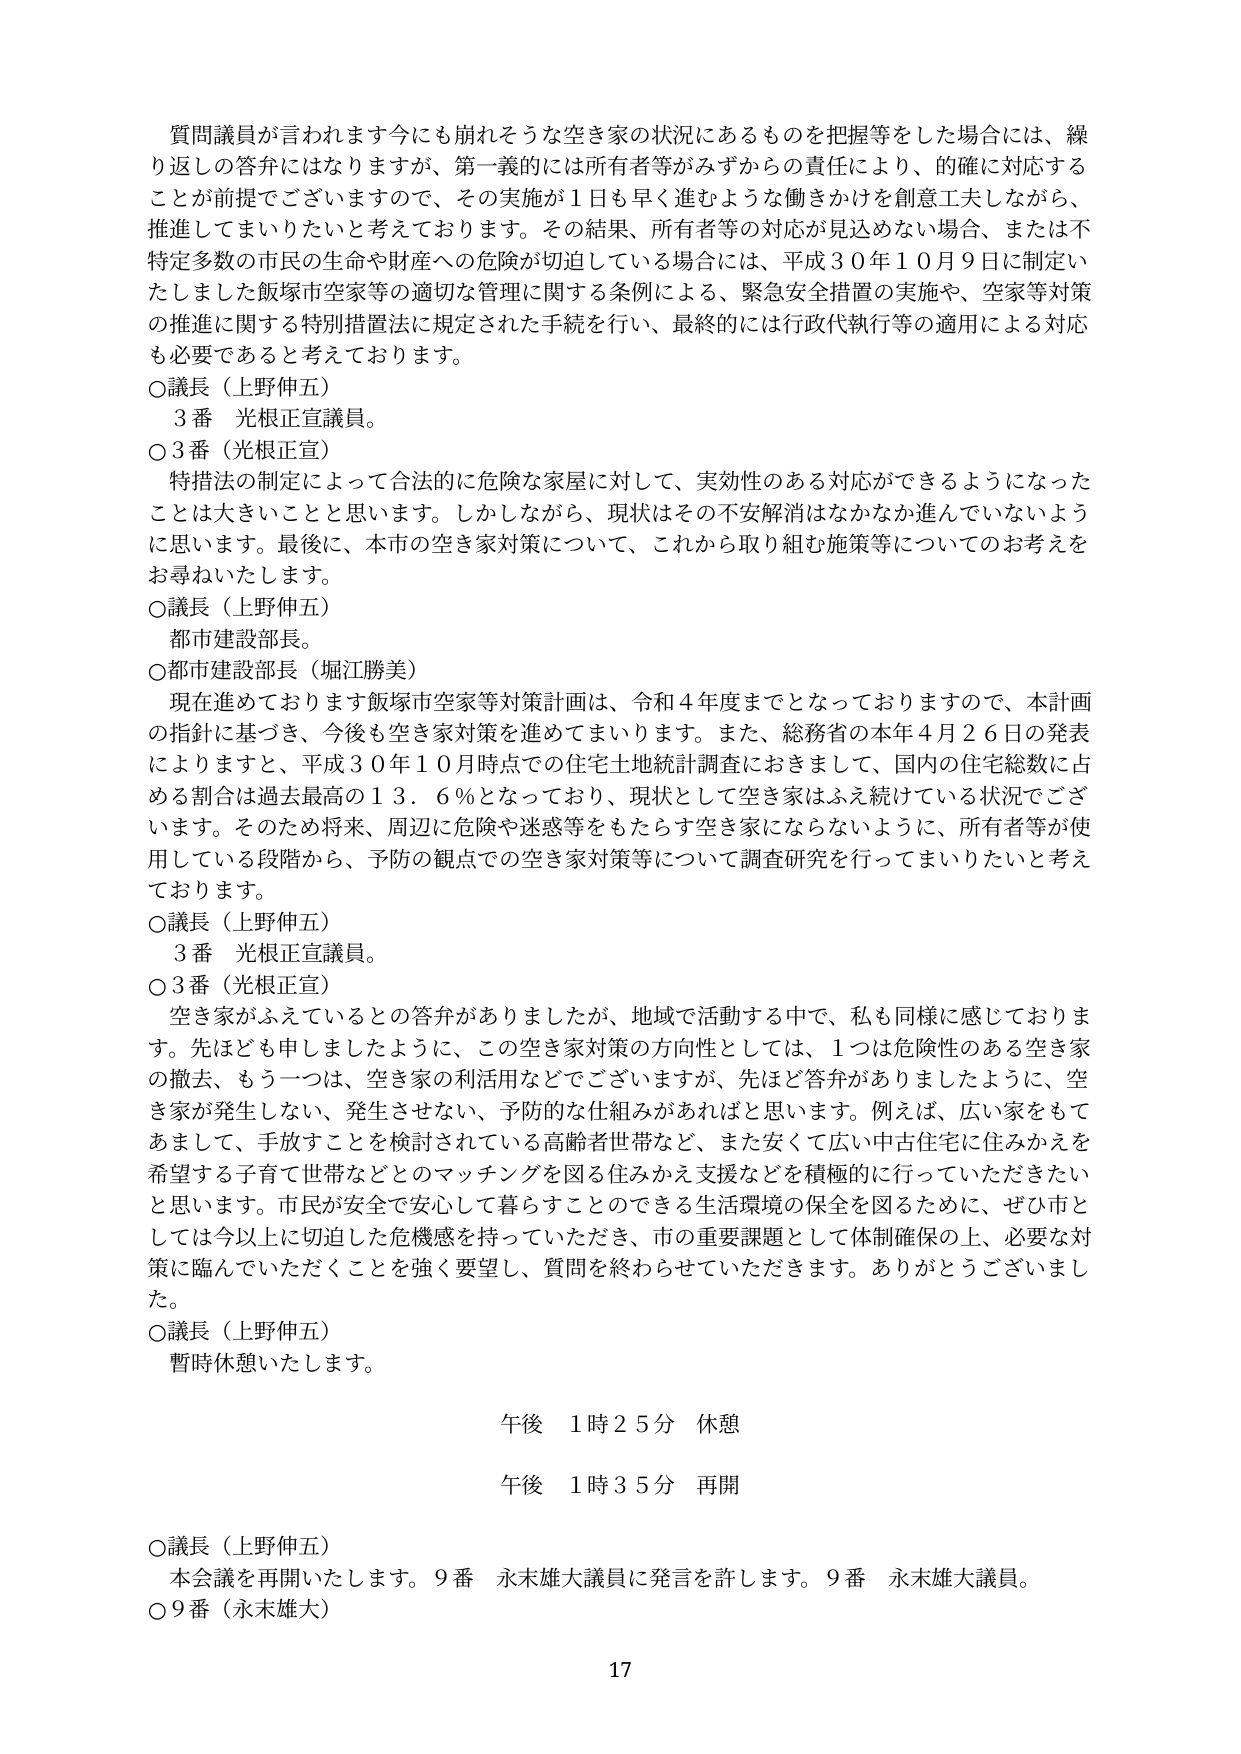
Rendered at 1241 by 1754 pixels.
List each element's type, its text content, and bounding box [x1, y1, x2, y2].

text 都市建設部長。 [148, 622, 1092, 653]
text ○議長（上野伸五） [148, 370, 1092, 401]
text ○９番（永末雄大） [148, 1592, 1092, 1624]
text 現在進めております飯塚市空家等対策計画は、令和４年度までとなっておりますので、本計画の指針に基づき、今後も空き家対策を進めてまいります。また、総務省の本年４月２６日の発表によりますと、平成３０年１０月時点での住宅土地統計調査におきまして、国内の住宅総数に占める割合は過去最高の１３．６％となっており、現状として空き家はふえ続けている状況でございます。そのため将来、周辺に危険や迷惑等をもたらす空き家にならないように、所有者等が使用している段階から、予防の観点での空き家対策等について調査研究を行ってまいりたいと考えております。 [148, 685, 1092, 905]
text 午後 １時２５分 休憩 [148, 1407, 1092, 1438]
text ○議長（上野伸五） [148, 905, 1092, 937]
text ○議長（上野伸五） [148, 590, 1092, 622]
text ○３番（光根正宣） [148, 433, 1092, 464]
text ○議長（上野伸五） [148, 1314, 1092, 1346]
text ３番 光根正宣議員。 [148, 401, 1092, 433]
text 午後 １時３５分 再開 [148, 1468, 1092, 1500]
text ○３番（光根正宣） [148, 968, 1092, 999]
text 質問議員が言われます今にも崩れそうな空き家の状況にあるものを把握等をした場合には、繰り返しの答弁にはなりますが、第一義的には所有者等がみずからの責任により、的確に対応することが前提でございますので、その実施が１日も早く進むような働きかけを創意工夫しながら、推進してまいりたいと考えております。その結果、所有者等の対応が見込めない場合、または不特定多数の市民の生命や財産への危険が切迫している場合には、平成３０年１０月９日に制定いたしました飯塚市空家等の適切な管理に関する条例による、緊急安全措置の実施や、空家等対策の推進に関する特別措置法に規定された手続を行い、最終的には行政代執行等の適用による対応も必要であると考えております。 [148, 118, 1092, 370]
text ３番 光根正宣議員。 [148, 937, 1092, 968]
text 特措法の制定によって合法的に危険な家屋に対して、実効性のある対応ができるようになったことは大きいことと思います。しかしながら、現状はその不安解消はなかなか進んでいないように思います。最後に、本市の空き家対策について、これから取り組む施策等についてのお考えをお尋ねいたします。 [148, 464, 1092, 590]
text ○議長（上野伸五） [148, 1529, 1092, 1561]
text 空き家がふえているとの答弁がありましたが、地域で活動する中で、私も同様に感じております。先ほども申しましたように、この空き家対策の方向性としては、１つは危険性のある空き家の撤去、もう一つは、空き家の利活用などでございますが、先ほど答弁がありましたように、空き家が発生しない、発生させない、予防的な仕組みがあればと思います。例えば、広い家をもてあまして、手放すことを検討されている高齢者世帯など、また安くて広い中古住宅に住みかえを希望する子育て世帯などとのマッチングを図る住みかえ支援などを積極的に行っていただきたいと思います。市民が安全で安心して暮らすことのできる生活環境の保全を図るために、ぜひ市としては今以上に切迫した危機感を持っていただき、市の重要課題として体制確保の上、必要な対策に臨んでいただくことを強く要望し、質問を終わらせていただきます。ありがとうございました。 [148, 999, 1092, 1314]
text 暫時休憩いたします。 [148, 1346, 1092, 1377]
text ○都市建設部長（堀江勝美） [148, 653, 1092, 685]
text 本会議を再開いたします。９番 永末雄大議員に発言を許します。９番 永末雄大議員。 [148, 1561, 1092, 1592]
